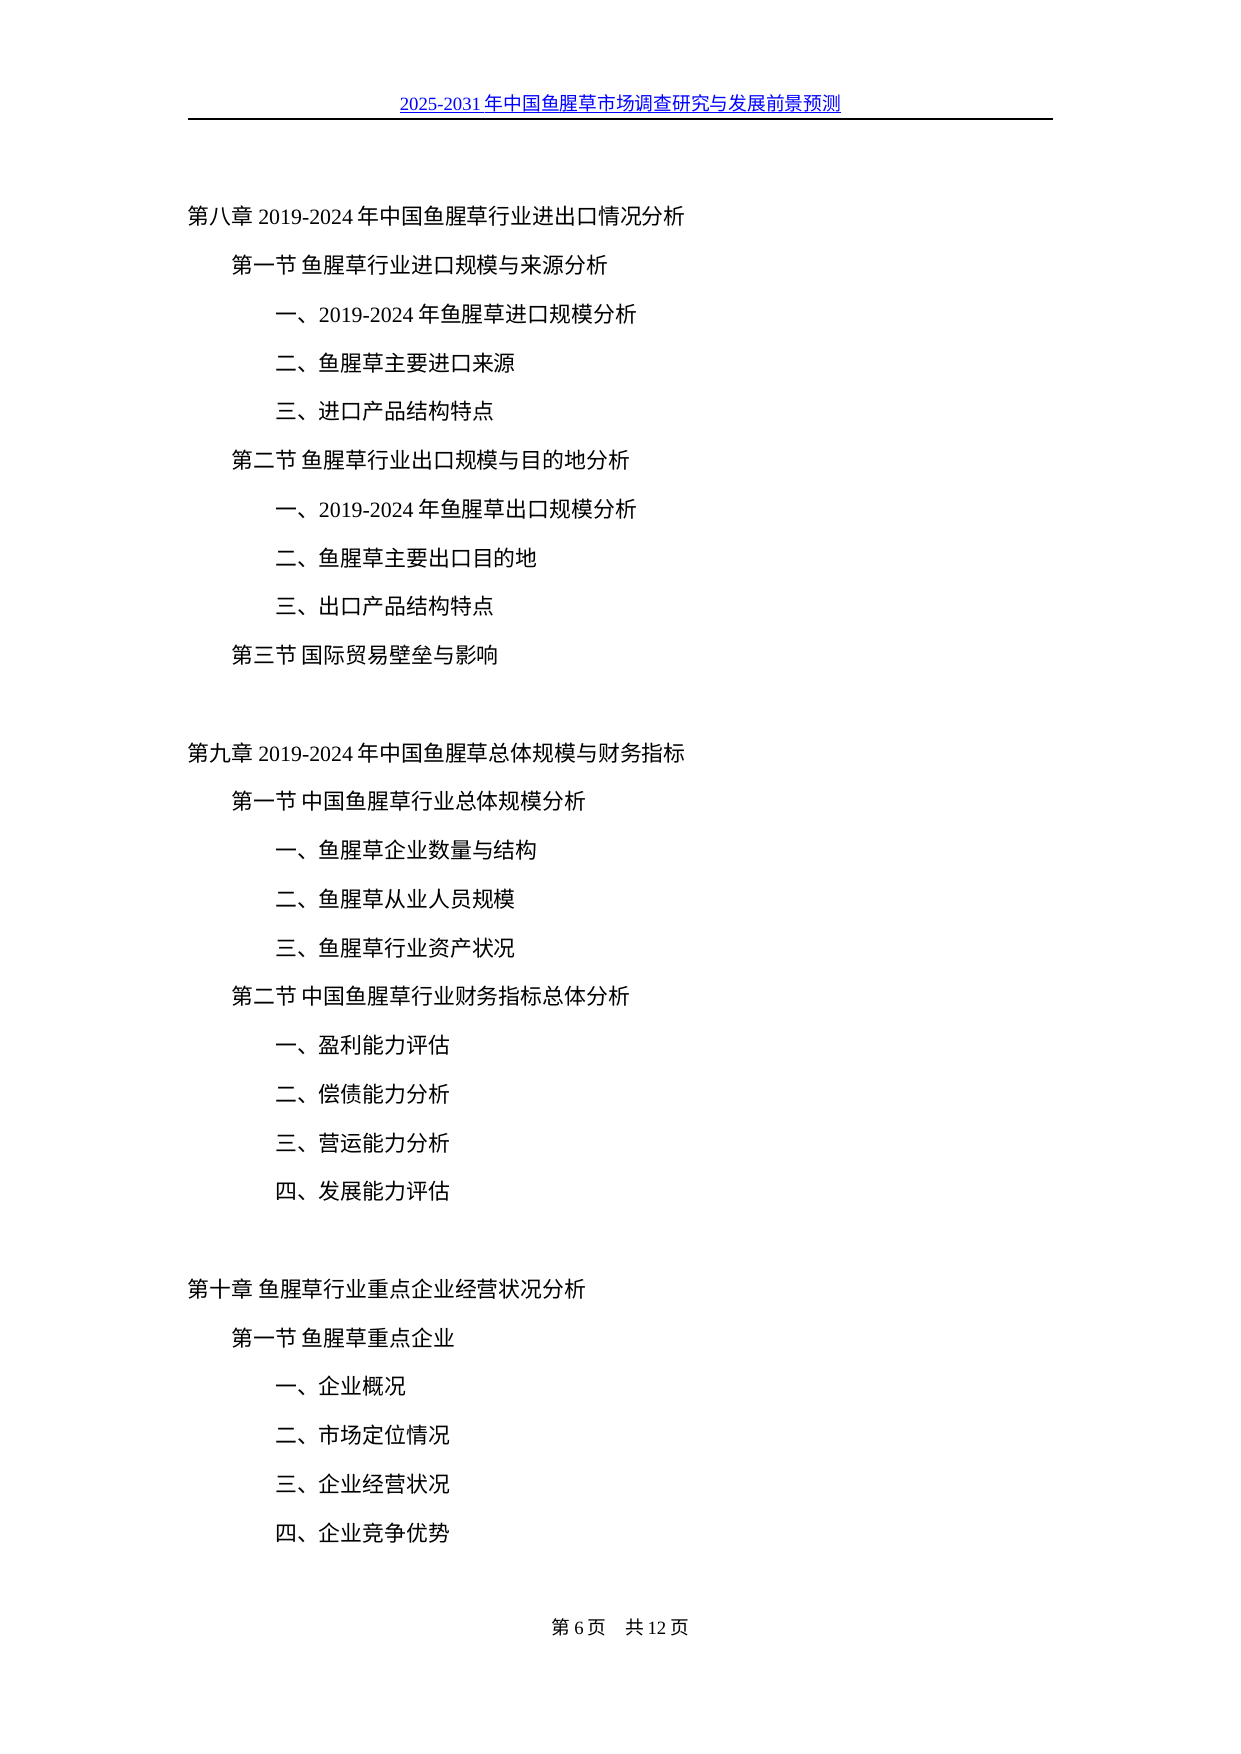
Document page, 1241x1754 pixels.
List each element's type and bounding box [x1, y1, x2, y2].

text [187, 150, 1053, 1548]
